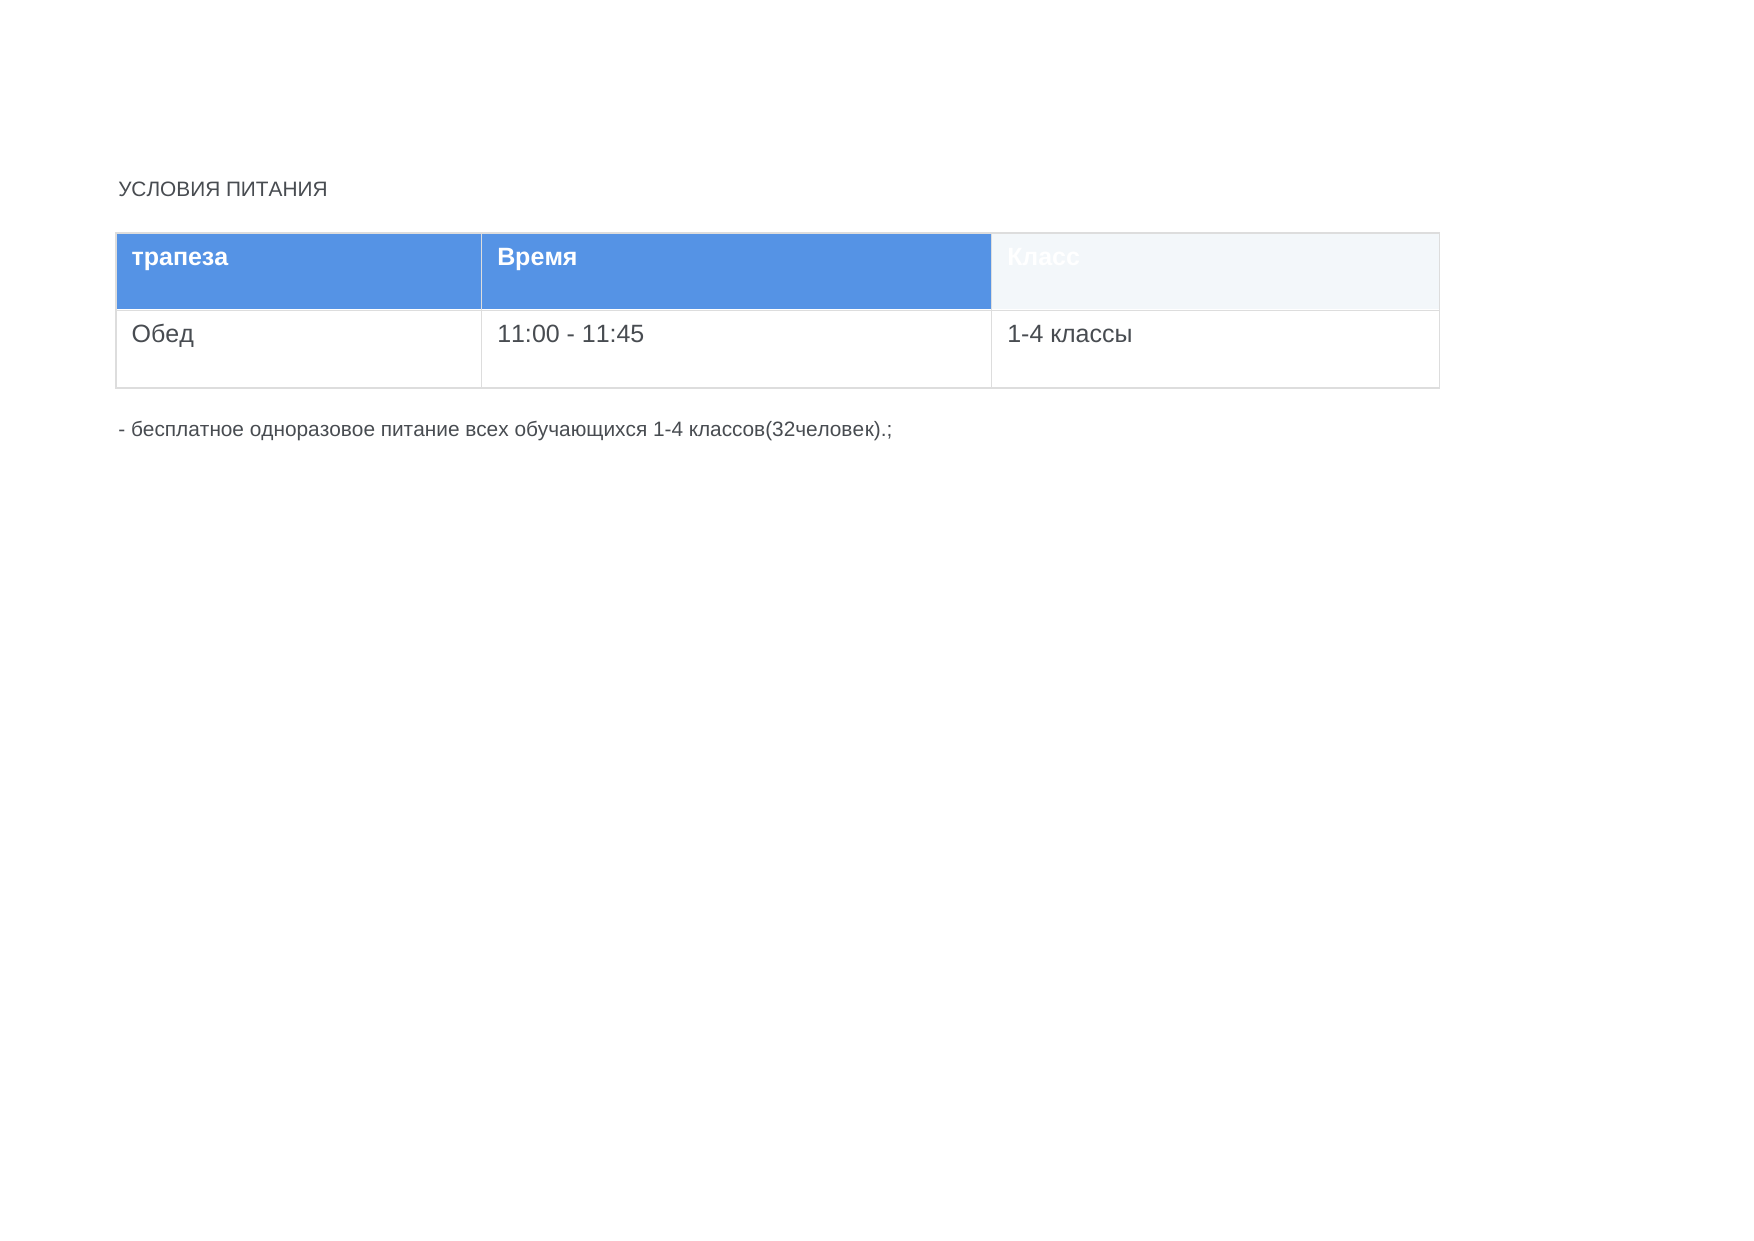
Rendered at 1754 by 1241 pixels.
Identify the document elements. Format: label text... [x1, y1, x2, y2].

table_header трапеза [117, 234, 481, 309]
text УСЛОВИЯ ПИТАНИЯ [118, 177, 1636, 229]
table_cell 11:00 - 11:45 [482, 311, 991, 387]
table_cell 1-4 классы [992, 311, 1439, 387]
table_cell Обед [117, 311, 481, 387]
table_header Класс [992, 234, 1439, 309]
text - бесплатное одноразовое питание всех обучающихся 1-4 классов(32человек).; [118, 417, 1636, 441]
table_header Время [482, 234, 991, 309]
